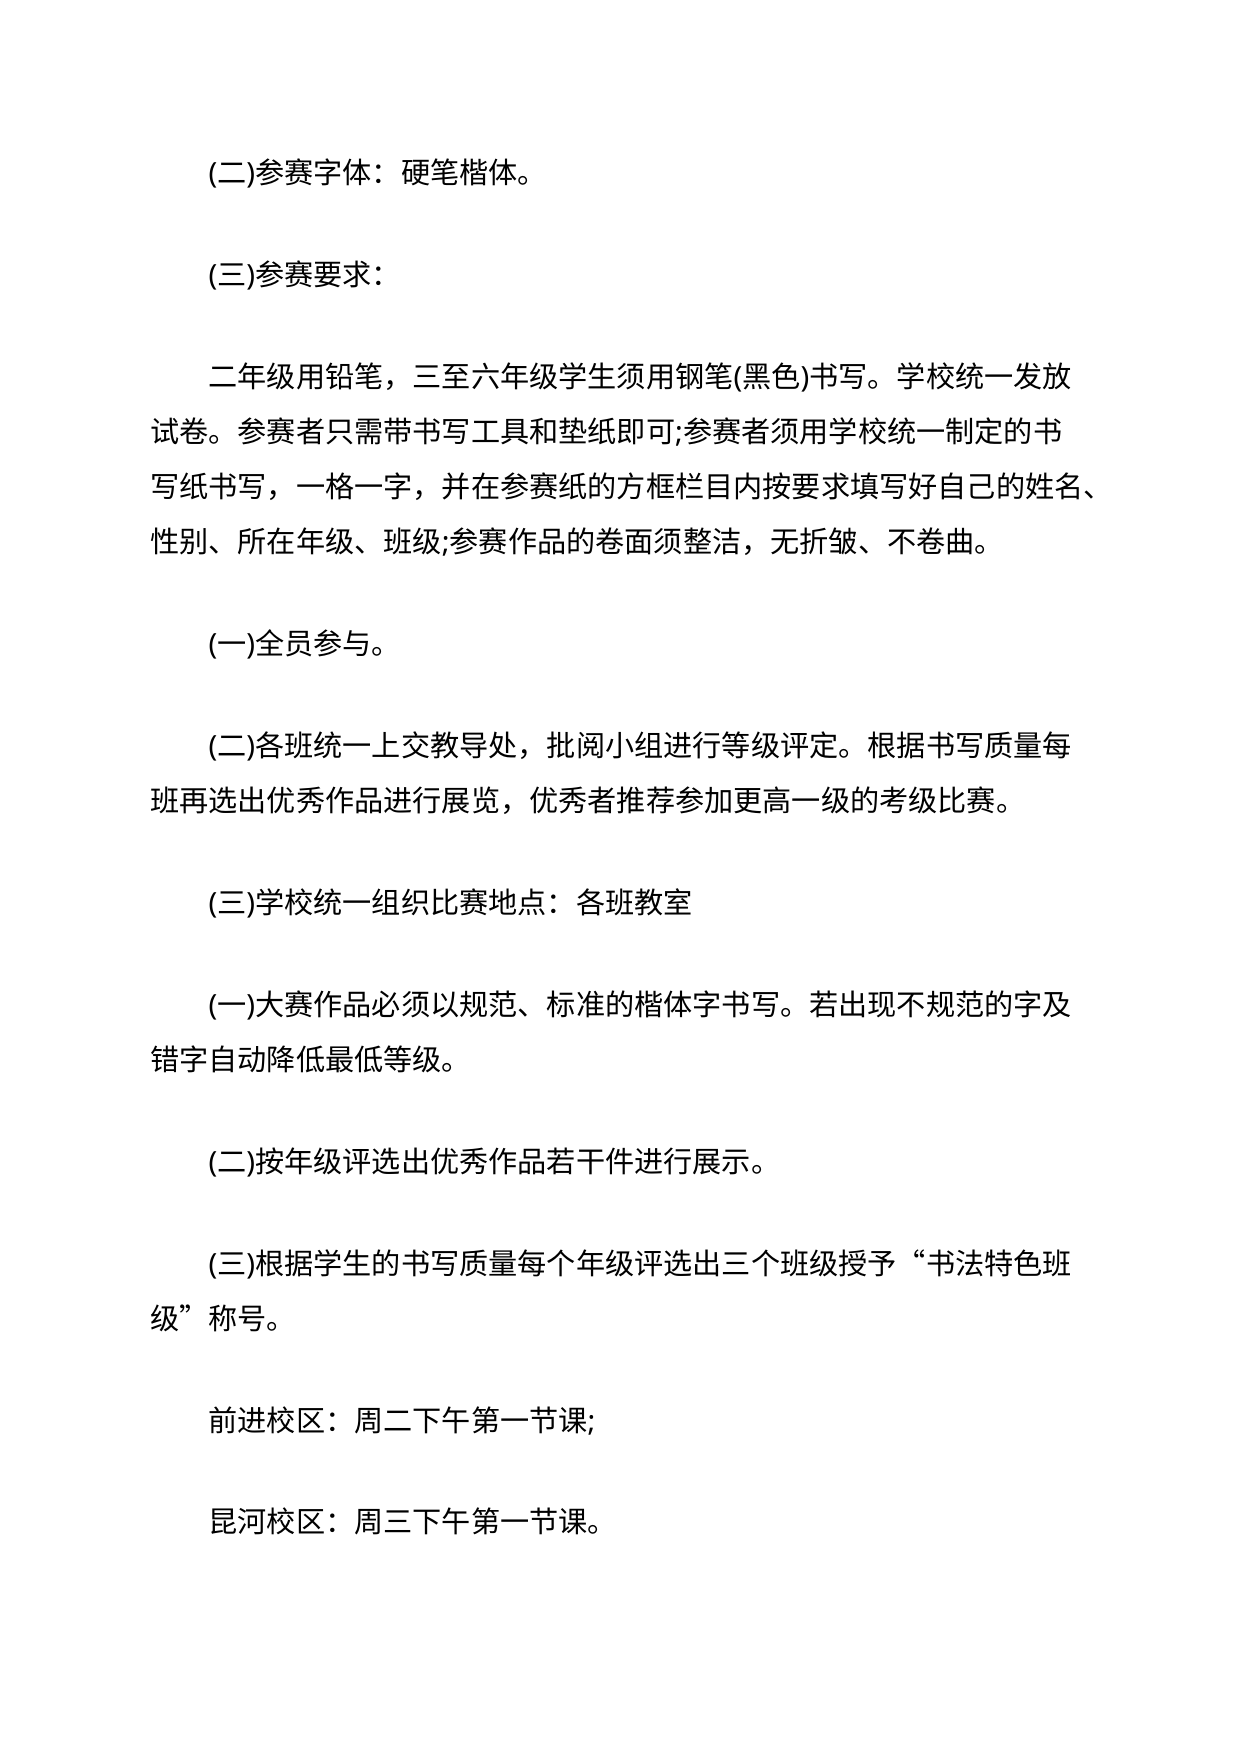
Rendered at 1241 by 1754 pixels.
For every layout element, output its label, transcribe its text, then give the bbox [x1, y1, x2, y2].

text (二)参赛字体：硬笔楷体。 [150, 150, 1090, 192]
text (一)全员参与。 [150, 621, 1090, 663]
text (三)参赛要求： [150, 252, 1090, 294]
text 二年级用铅笔，三至六年级学生须用钢笔(黑色)书写。学校统一发放试卷。参赛者只需带书写工具和垫纸即可;参赛者须用学校统一制定的书写纸书写，一格一字，并在参赛纸的方框栏目内按要求填写好自己的姓名、性别、所在年级、班级;参赛作品的卷面须整洁，无折皱、不卷曲。 [150, 354, 1090, 561]
text 昆河校区：周三下午第一节课。 [150, 1499, 1090, 1541]
text (二)各班统一上交教导处，批阅小组进行等级评定。根据书写质量每班再选出优秀作品进行展览，优秀者推荐参加更高一级的考级比赛。 [150, 723, 1090, 820]
text (三)根据学生的书写质量每个年级评选出三个班级授予“书法特色班级”称号。 [150, 1240, 1090, 1338]
text 前进校区：周二下午第一节课; [150, 1397, 1090, 1439]
text (一)大赛作品必须以规范、标准的楷体字书写。若出现不规范的字及错字自动降低最低等级。 [150, 982, 1090, 1079]
text (三)学校统一组织比赛地点：各班教室 [150, 879, 1090, 922]
text (二)按年级评选出优秀作品若干件进行展示。 [150, 1138, 1090, 1181]
